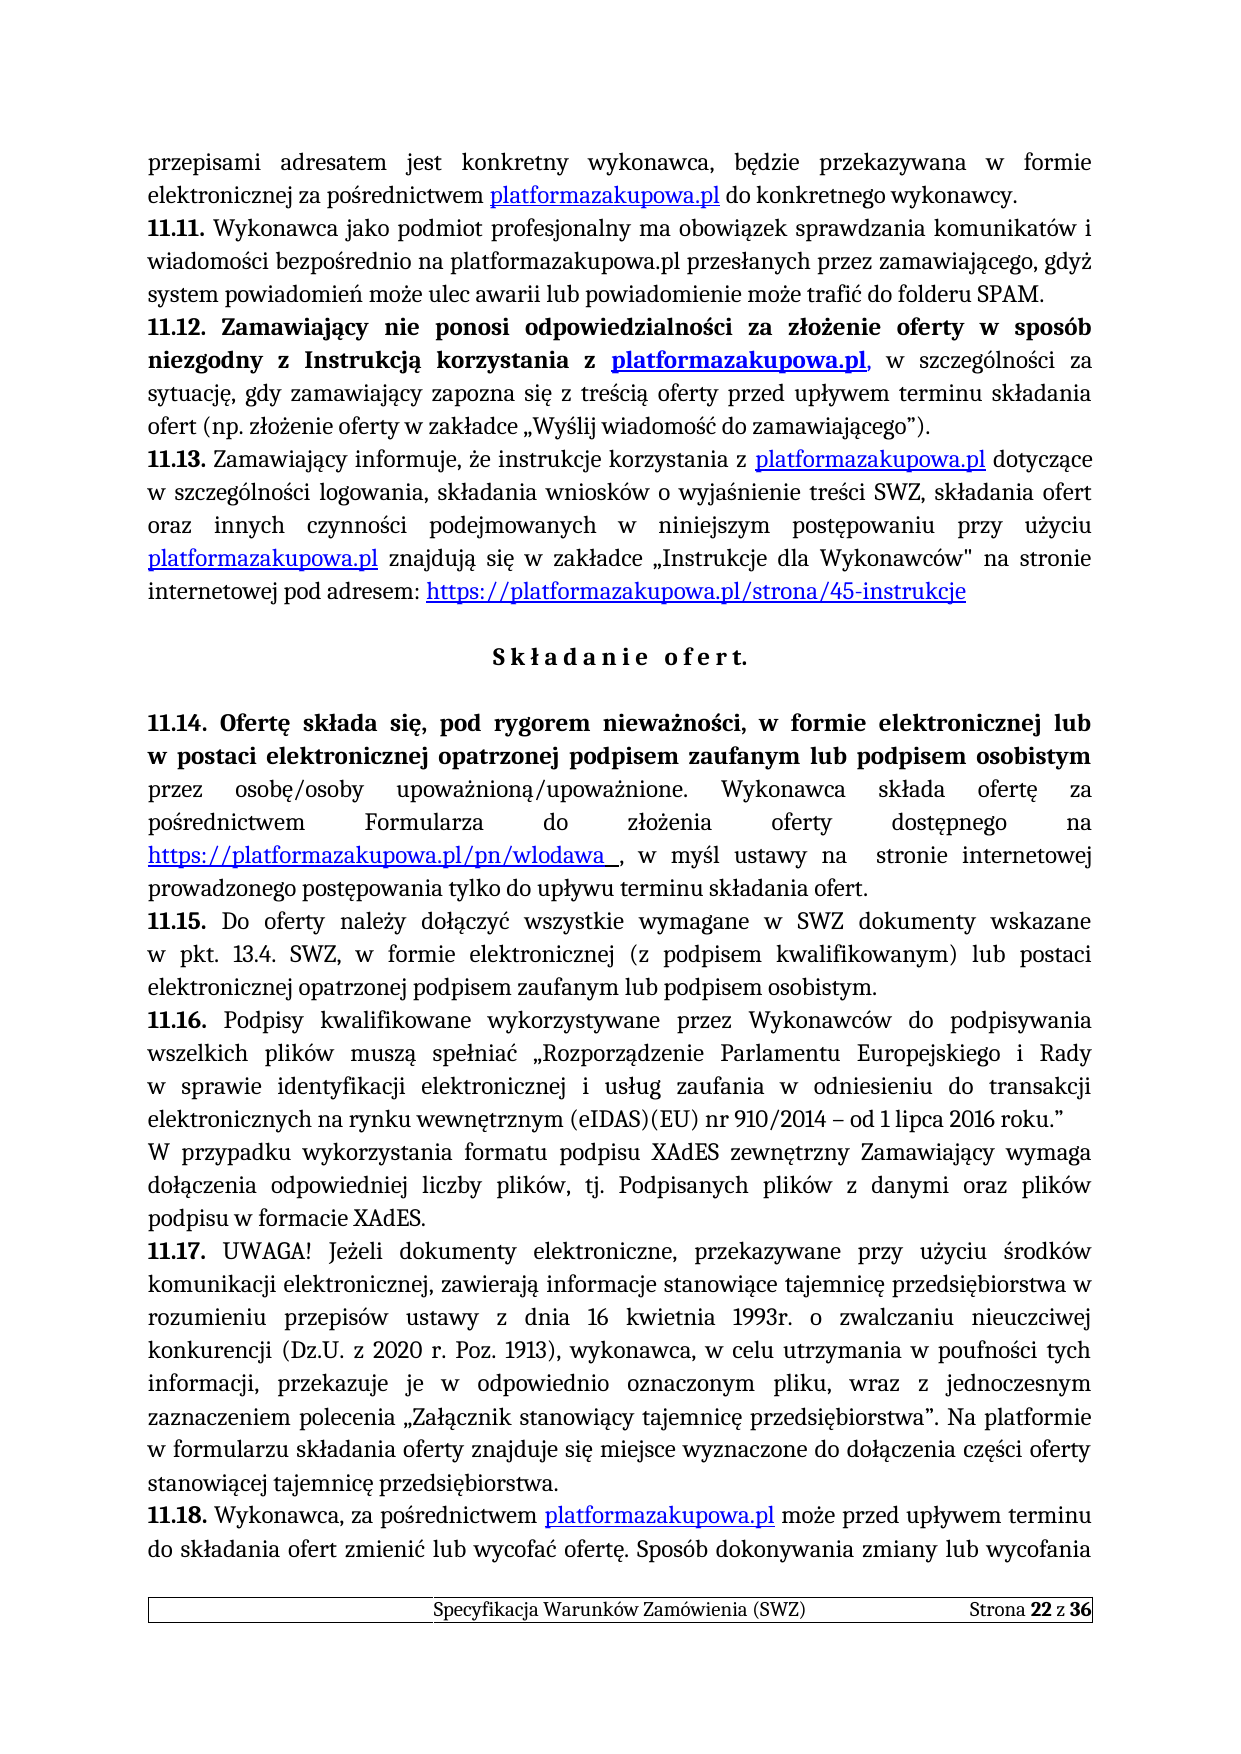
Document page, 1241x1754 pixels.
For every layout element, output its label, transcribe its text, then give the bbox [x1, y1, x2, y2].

text 11.13. Zamawiający informuje, że instrukcje korzystania z platformazakupowa.pl dotyczące w szczególności logowania, składania wniosków o wyjaśnienie treści SWZ, składania ofert oraz innych czynności podejmowanych w niniejszym postępowaniu przy użyciu platformazakupowa.pl znajdują się w zakładce „Instrukcje dla Wykonawców" na stronie internetowej pod adresem: https://platformazakupowa.pl/strona/45-instrukcje [148, 445, 1093, 606]
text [148, 148, 1093, 209]
text 11.14. Ofertę składa się, pod rygorem nieważności, w formie elektronicznej lub w postaci elektronicznej opatrzonej podpisem zaufanym lub podpisem osobistym przez osobę/osoby upoważnioną/upoważnione. Wykonawca składa ofertę za pośrednictwem Formularza do złożenia oferty dostępnego na https://platformazakupowa.pl/pn/wlodawa , w myśl ustawy na stronie internetowej prowadzonego postępowania tylko do upływu terminu składania ofert. [148, 709, 1093, 903]
text 11.15. Do oferty należy dołączyć wszystkie wymagane w SWZ dokumenty wskazane w pkt. 13.4. SWZ, w formie elektronicznej (z podpisem kwalifikowanym) lub postaci elektronicznej opatrzonej podpisem zaufanym lub podpisem osobistym. [148, 907, 1093, 1002]
text S k ł a d a n i e o f e r t. [148, 643, 1093, 672]
text 11.11. Wykonawca jako podmiot profesjonalny ma obowiązek sprawdzania komunikatów i wiadomości bezpośrednio na platformazakupowa.pl przesłanych przez zamawiającego, gdyż system powiadomień może ulec awarii lub powiadomienie może trafić do folderu SPAM. [148, 214, 1093, 308]
text 11.12. Zamawiający nie ponosi odpowiedzialności za złożenie oferty w sposób niezgodny z Instrukcją korzystania z platformazakupowa.pl, w szczególności za sytuację, gdy zamawiający zapozna się z treścią oferty przed upływem terminu składania ofert (np. złożenie oferty w zakładce „Wyślij wiadomość do zamawiającego”). [148, 313, 1093, 441]
text 11.16. Podpisy kwalifikowane wykorzystywane przez Wykonawców do podpisywania wszelkich plików muszą spełniać „Rozporządzenie Parlamentu Europejskiego i Rady w sprawie identyfikacji elektronicznej i usług zaufania w odniesieniu do transakcji elektronicznych na rynku wewnętrznym (eIDAS)(EU) nr 910/2014 – od 1 lipca 2016 roku.” [148, 1006, 1093, 1134]
text W przypadku wykorzystania formatu podpisu XAdES zewnętrzny Zamawiający wymaga dołączenia odpowiedniej liczby plików, tj. Podpisanych plików z danymi oraz plików podpisu w formacie XAdES. [148, 1138, 1093, 1233]
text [148, 1501, 1093, 1563]
text 11.17. UWAGA! Jeżeli dokumenty elektroniczne, przekazywane przy użyciu środków komunikacji elektronicznej, zawierają informacje stanowiące tajemnicę przedsiębiorstwa w rozumieniu przepisów ustawy z dnia 16 kwietnia 1993r. o zwalczaniu nieuczciwej konkurencji (Dz.U. z 2020 r. Poz. 1913), wykonawca, w celu utrzymania w poufności tych informacji, przekazuje je w odpowiednio oznaczonym pliku, wraz z jednoczesnym zaznaczeniem polecenia „Załącznik stanowiący tajemnicę przedsiębiorstwa”. Na platformie w formularzu składania oferty znajduje się miejsce wyznaczone do dołączenia części oferty stanowiącej tajemnicę przedsiębiorstwa. [148, 1237, 1093, 1497]
